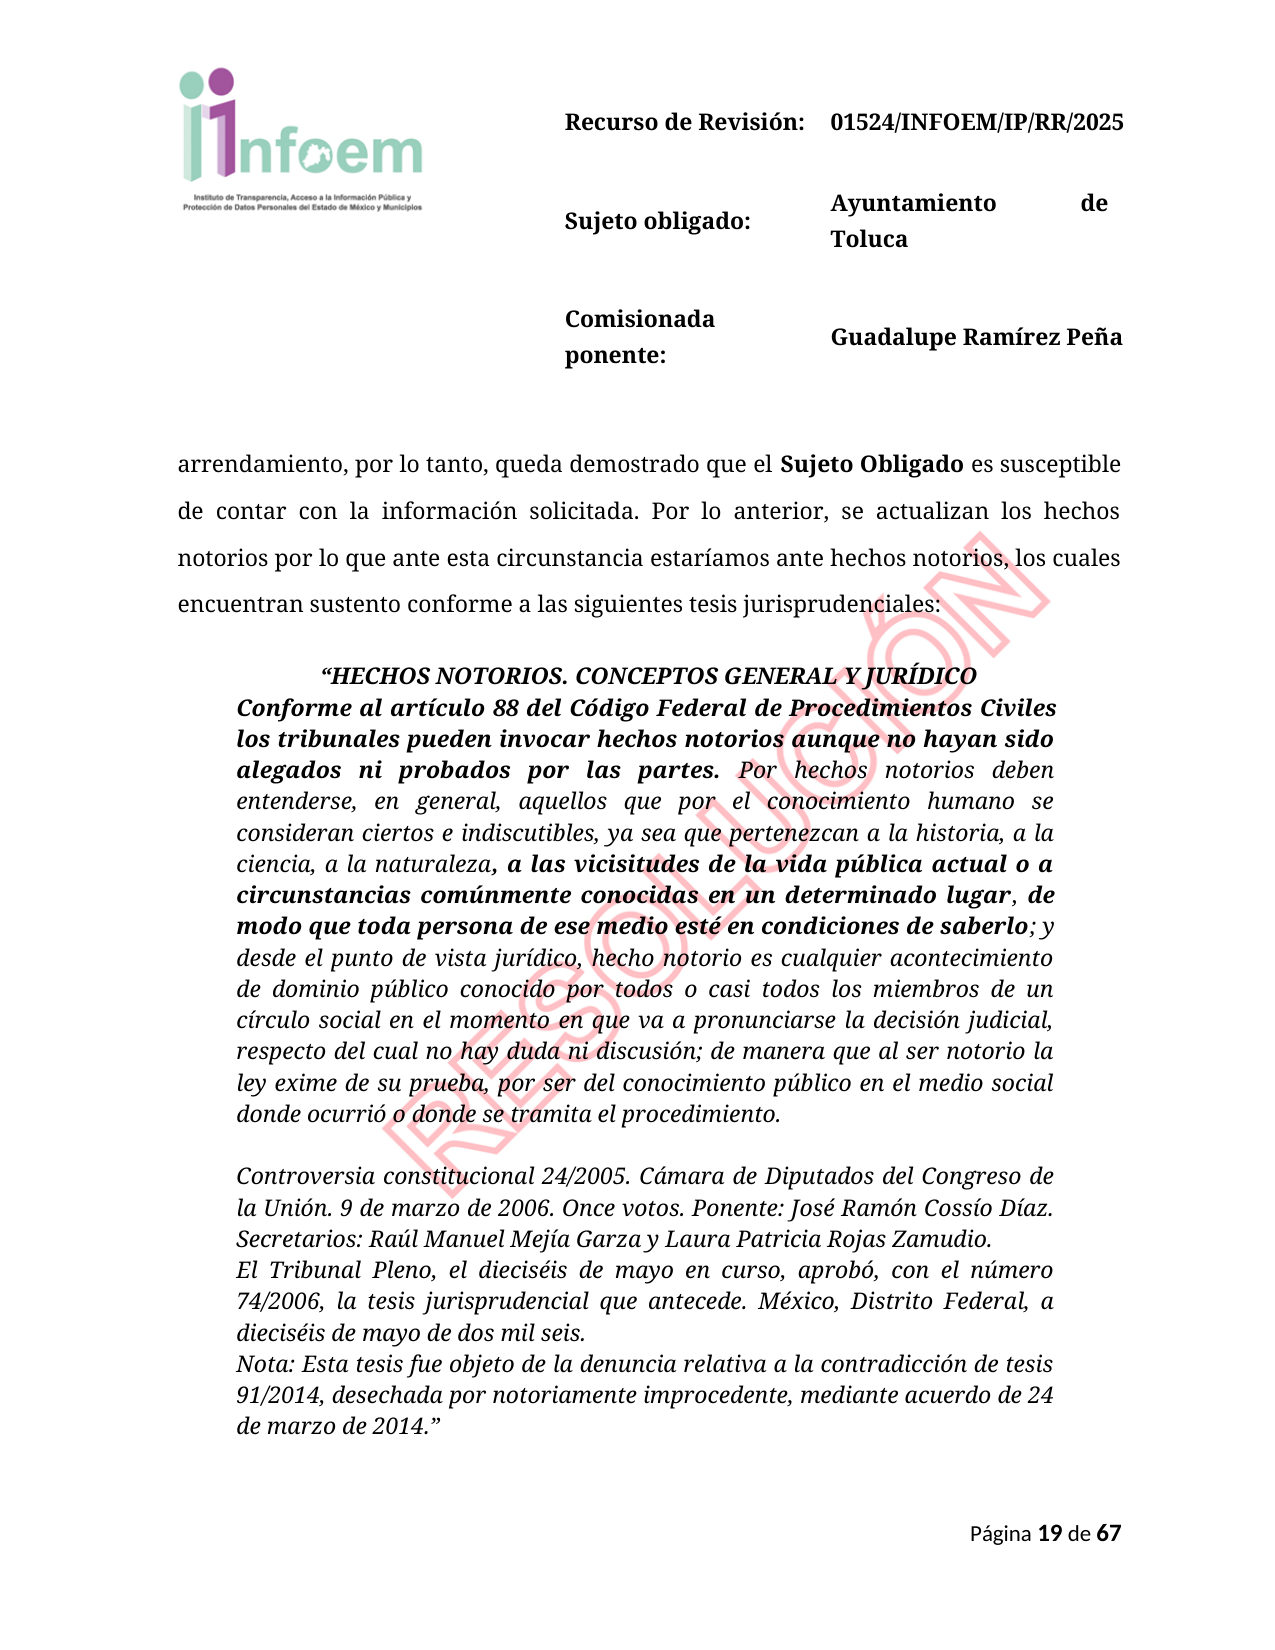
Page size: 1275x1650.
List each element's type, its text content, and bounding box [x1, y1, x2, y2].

text “HECHOS NOTORIOS. CONCEPTOS GENERAL Y JURÍDICO [236, 660, 1057, 692]
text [177, 448, 1121, 620]
text Controversia constitucional 24/2005. Cámara de Diputados del Congreso de la Unión. 9 de marzo de 2006. Once votos. Ponente: José Ramón Cossío Díaz. Secretarios: Raúl Manuel Mejía Garza y Laura Patricia Rojas Zamudio. [236, 1160, 1057, 1254]
text Conforme al artículo 88 del Código Federal de Procedimientos Civiles los tribunales pueden invocar hechos notorios aunque no hayan sido alegados ni probados por las partes. Por hechos notorios deben entenderse, en general, aquellos que por el conocimiento humano se consideran ciertos e indiscutibles, ya sea que pertenezcan a la historia, a la ciencia, a la naturaleza, a las vicisitudes de la vida pública actual o a circunstancias comúnmente conocidas en un determinado lugar, de modo que toda persona de ese medio esté en condiciones de saberlo; y desde el punto de vista jurídico, hecho notorio es cualquier acontecimiento de dominio público conocido por todos o casi todos los miembros de un círculo social en el momento en que va a pronunciarse la decisión judicial, respecto del cual no hay duda ni discusión; de manera que al ser notorio la ley exime de su prueba, por ser del conocimiento público en el medio social donde ocurrió o donde se tramita el procedimiento. [236, 692, 1057, 1129]
picture [59, 7, 1275, 1650]
text Nota: Esta tesis fue objeto de la denuncia relativa a la contradicción de tesis 91/2014, desechada por notoriamente improcedente, mediante acuerdo de 24 de marzo de 2014.” [236, 1348, 1057, 1442]
text El Tribunal Pleno, el dieciséis de mayo en curso, aprobó, con el número 74/2006, la tesis jurisprudencial que antecede. México, Distrito Federal, a dieciséis de mayo de dos mil seis. [236, 1254, 1057, 1348]
